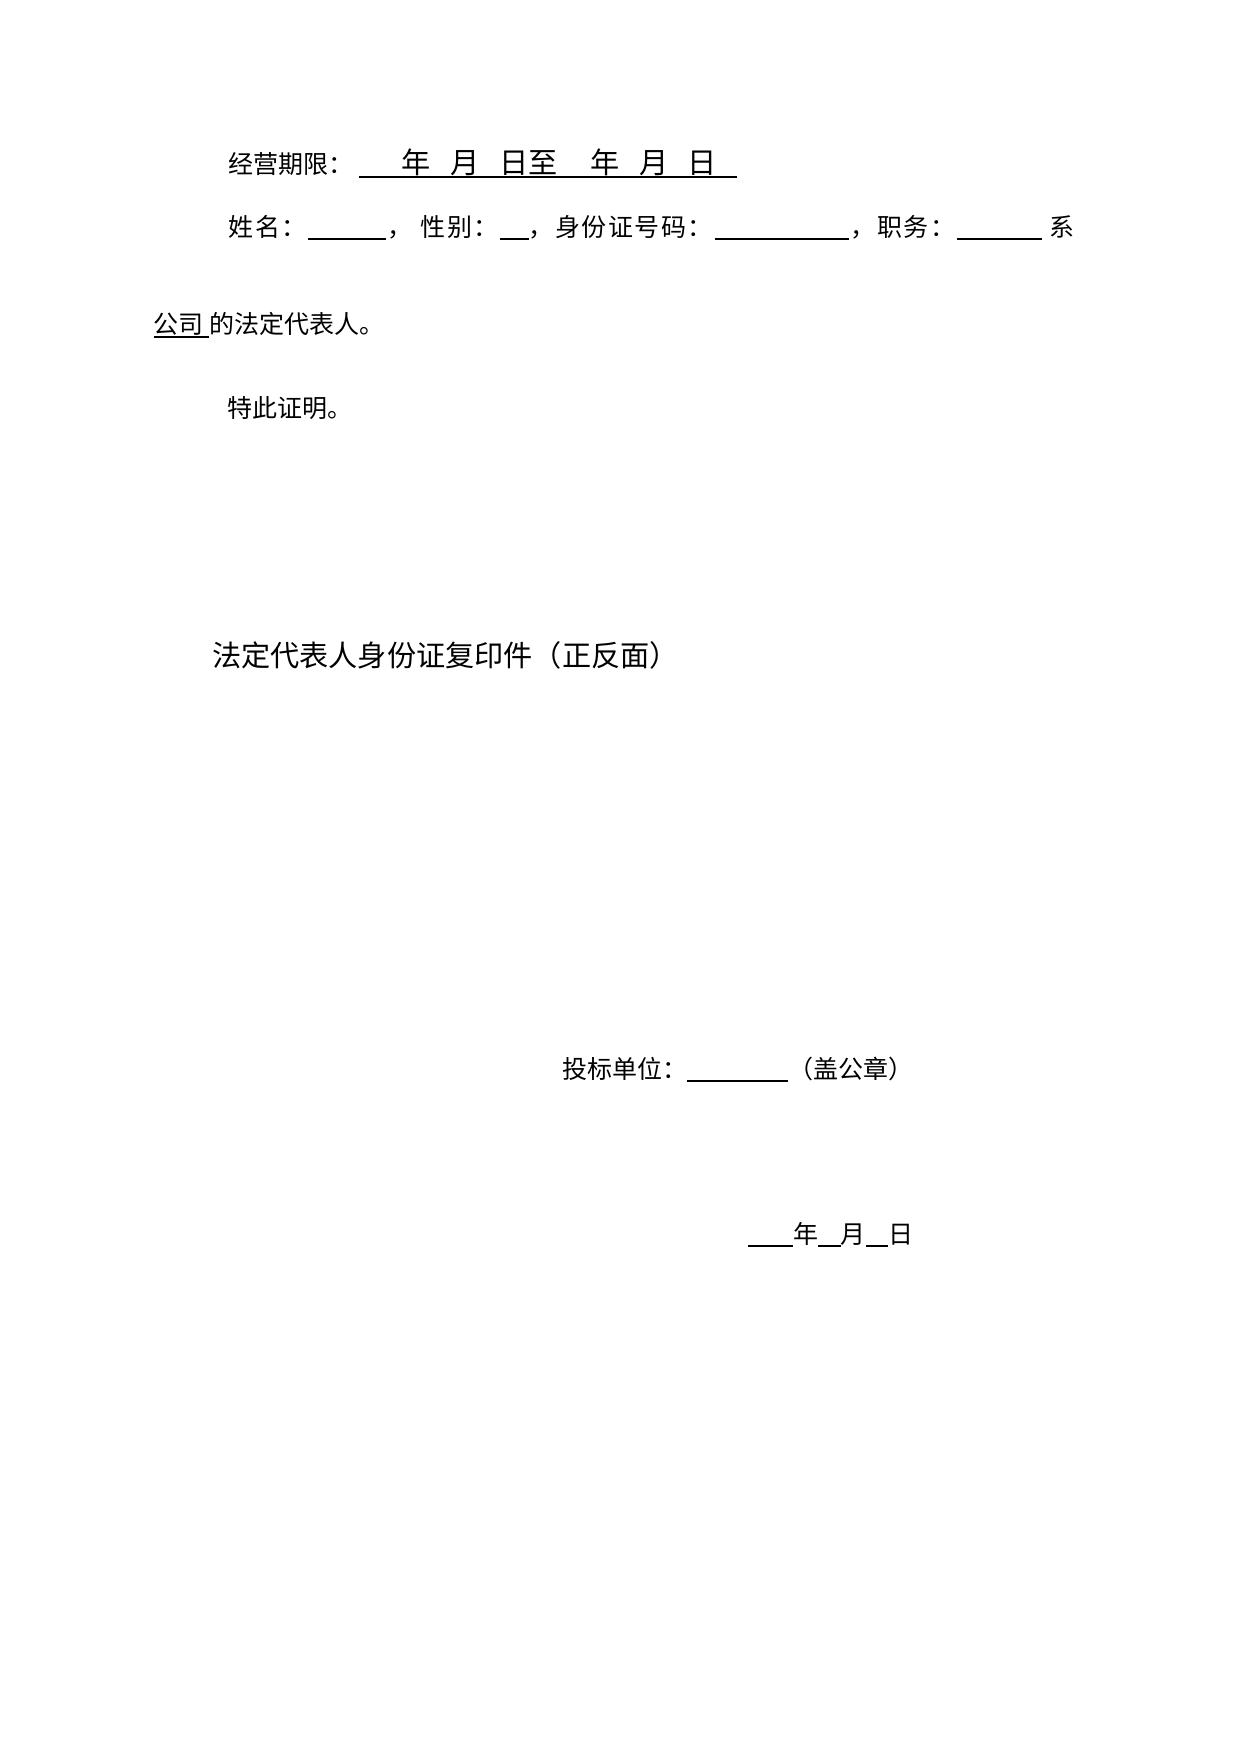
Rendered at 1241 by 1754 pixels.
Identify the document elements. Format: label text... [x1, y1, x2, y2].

text 特此证明。 [227, 374, 1075, 439]
text 经营期限： 年 月 日至 年 月 日 [153, 128, 1075, 193]
text 姓名： ， 性别： ，身份证号码： ，职务： 系 公司 的法定代表人。 [153, 193, 1075, 356]
text 投标单位： （盖公章） [153, 1035, 913, 1100]
text 法定代表人身份证复印件（正反面） [153, 621, 1075, 686]
text 年 月 日 [153, 1200, 913, 1265]
